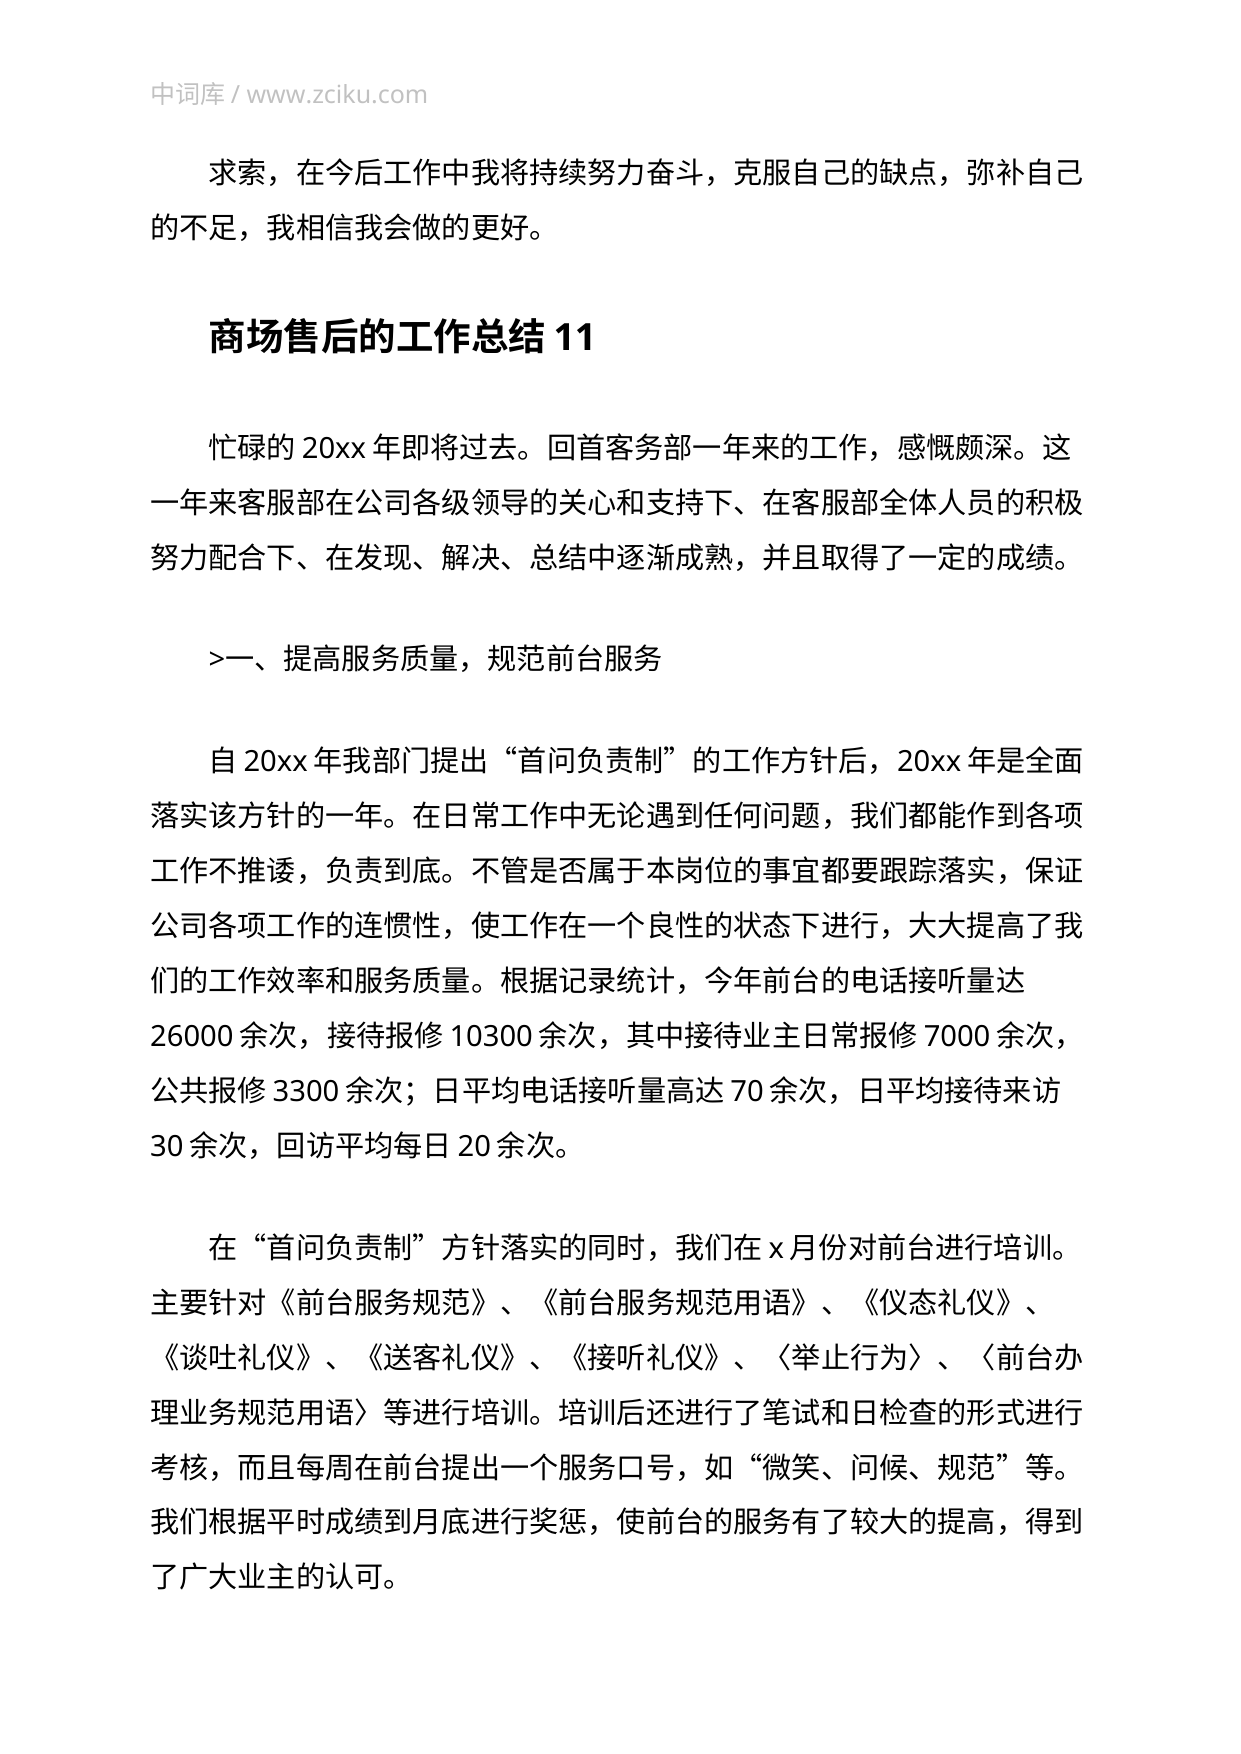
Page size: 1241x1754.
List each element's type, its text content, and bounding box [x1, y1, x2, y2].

text 商场售后的工作总结11 [150, 307, 1090, 361]
text 自20xx年我部门提出“首问负责制”的工作方针后，20xx年是全面落实该方针的一年。在日常工作中无论遇到任何问题，我们都能作到各项工作不推诿，负责到底。不管是否属于本岗位的事宜都要跟踪落实，保证公司各项工作的连惯性，使工作在一个良性的状态下进行，大大提高了我们的工作效率和服务质量。根据记录统计，今年前台的电话接听量达26000余次，接待报修10300余次，其中接待业主日常报修7000余次，公共报修3300余次；日平均电话接听量高达70余次，日平均接待来访30余次，回访平均每日20余次。 [150, 738, 1090, 1165]
text 求索，在今后工作中我将持续努力奋斗，克服自己的缺点，弥补自己的不足，我相信我会做的更好。 [150, 150, 1090, 247]
text >一、提高服务质量，规范前台服务 [150, 636, 1090, 678]
text 在“首问负责制”方针落实的同时，我们在x月份对前台进行培训。主要针对《前台服务规范》、《前台服务规范用语》、《仪态礼仪》、《谈吐礼仪》、《送客礼仪》、《接听礼仪》、〈举止行为〉、〈前台办理业务规范用语〉等进行培训。培训后还进行了笔试和日检查的形式进行考核，而且每周在前台提出一个服务口号，如“微笑、问候、规范”等。我们根据平时成绩到月底进行奖惩，使前台的服务有了较大的提高，得到了广大业主的认可。 [150, 1224, 1090, 1596]
text 忙碌的20xx年即将过去。回首客务部一年来的工作，感慨颇深。这一年来客服部在公司各级领导的关心和支持下、在客服部全体人员的积极努力配合下、在发现、解决、总结中逐渐成熟，并且取得了一定的成绩。 [150, 424, 1090, 576]
